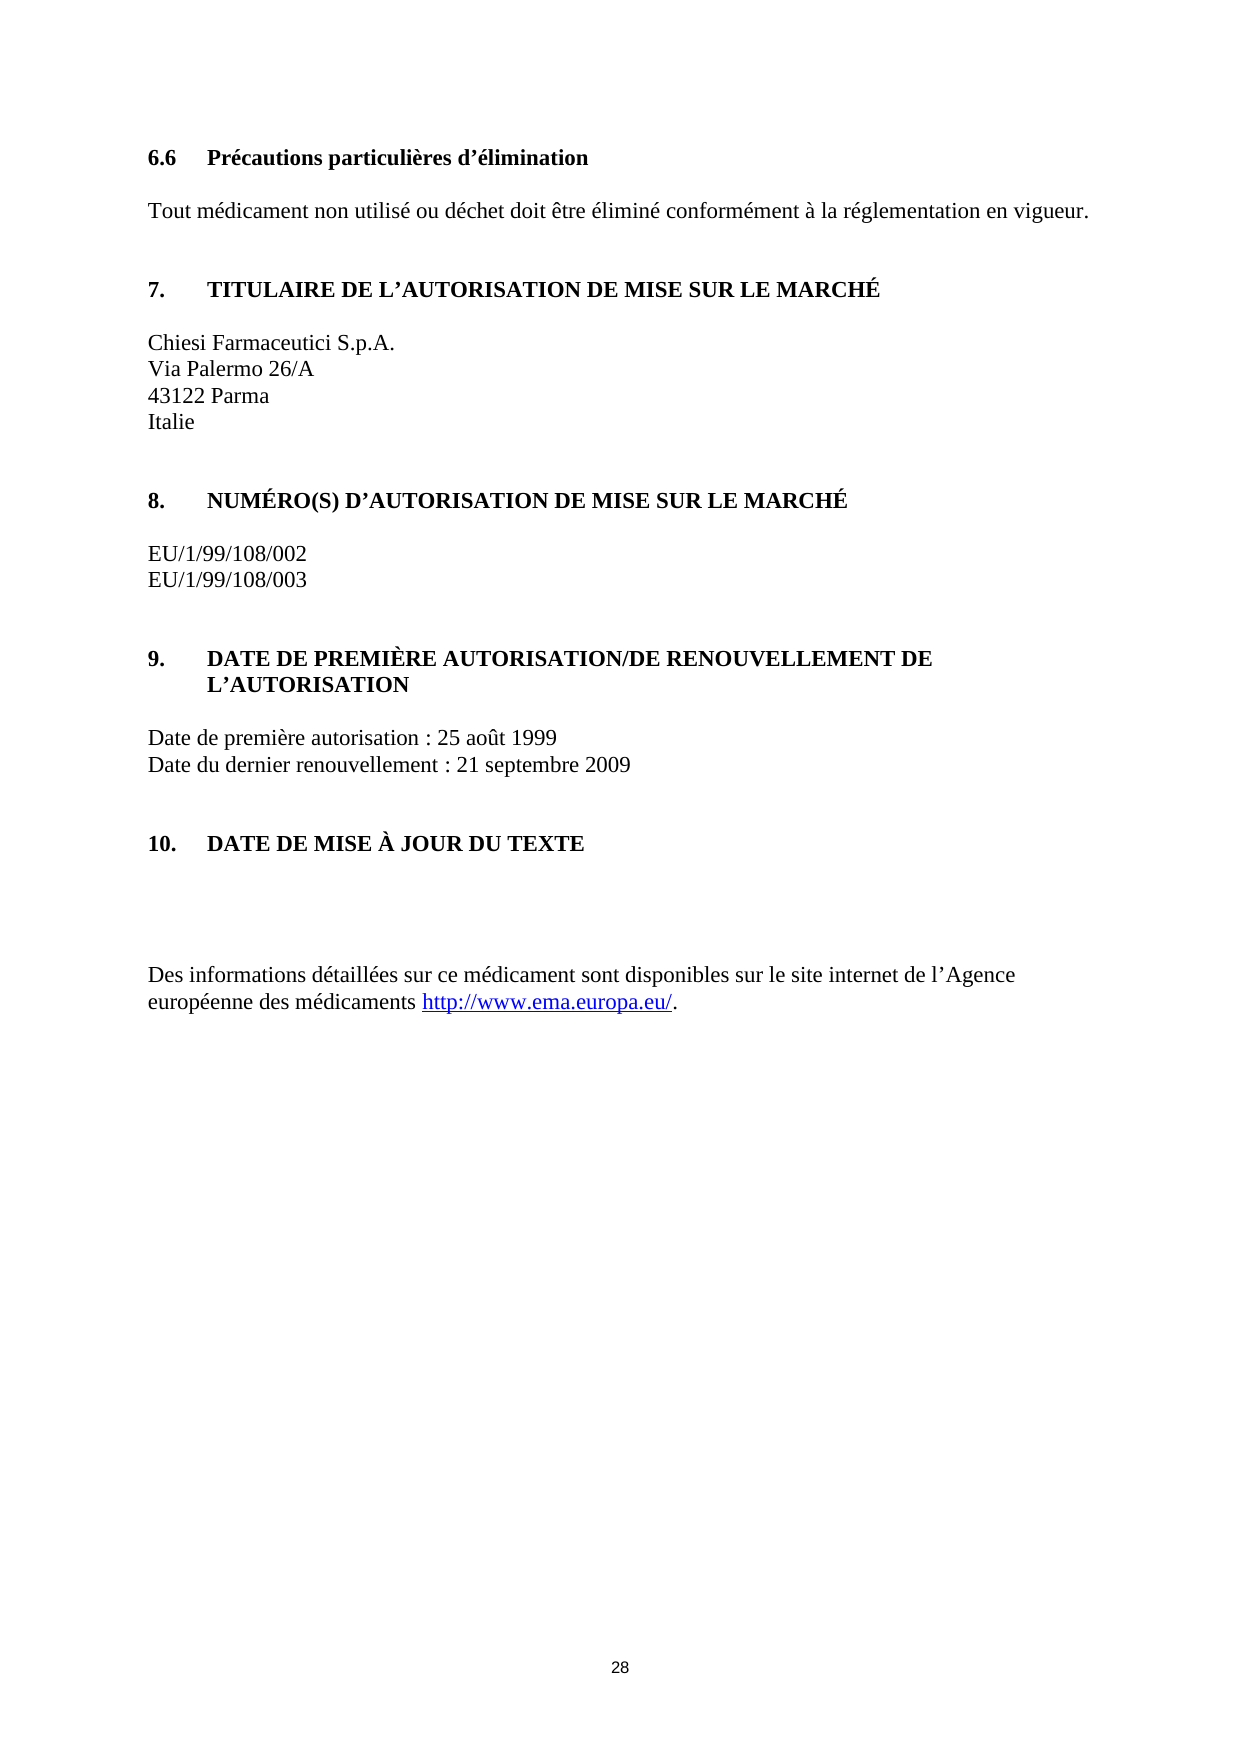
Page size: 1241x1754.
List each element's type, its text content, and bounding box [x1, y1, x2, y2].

text 6.6 Précautions particulières d’élimination [148, 144, 1092, 171]
text Date du dernier renouvellement : 21 septembre 2009 [148, 751, 1092, 777]
text Date de première autorisation : 25 août 1999 [148, 724, 1092, 751]
text Tout médicament non utilisé ou déchet doit être éliminé conformément à la réglementation en vigueur. [148, 197, 1092, 223]
text Via Palermo 26/A [148, 355, 1092, 382]
text 43122 Parma [148, 382, 1092, 408]
text 10. DATE DE MISE À JOUR DU TEXTE [148, 830, 1092, 856]
text EU/1/99/108/002 [148, 540, 1092, 566]
text EU/1/99/108/003 [148, 566, 1092, 592]
text Italie [148, 408, 1092, 434]
text Chiesi Farmaceutici S.p.A. [148, 329, 1092, 355]
text 7. TITULAIRE DE L’AUTORISATION DE MISE SUR LE MARCHÉ [148, 276, 1092, 303]
text Des informations détaillées sur ce médicament sont disponibles sur le site internet de l’Agence européenne des médicaments http://www.ema.europa.eu/. [148, 961, 1092, 1014]
text 9. DATE DE PREMIÈRE AUTORISATION/DE RENOUVELLEMENT DE L’AUTORISATION [148, 645, 1092, 698]
text 8. NUMÉRO(S) D’AUTORISATION DE MISE SUR LE MARCHÉ [148, 487, 1092, 513]
